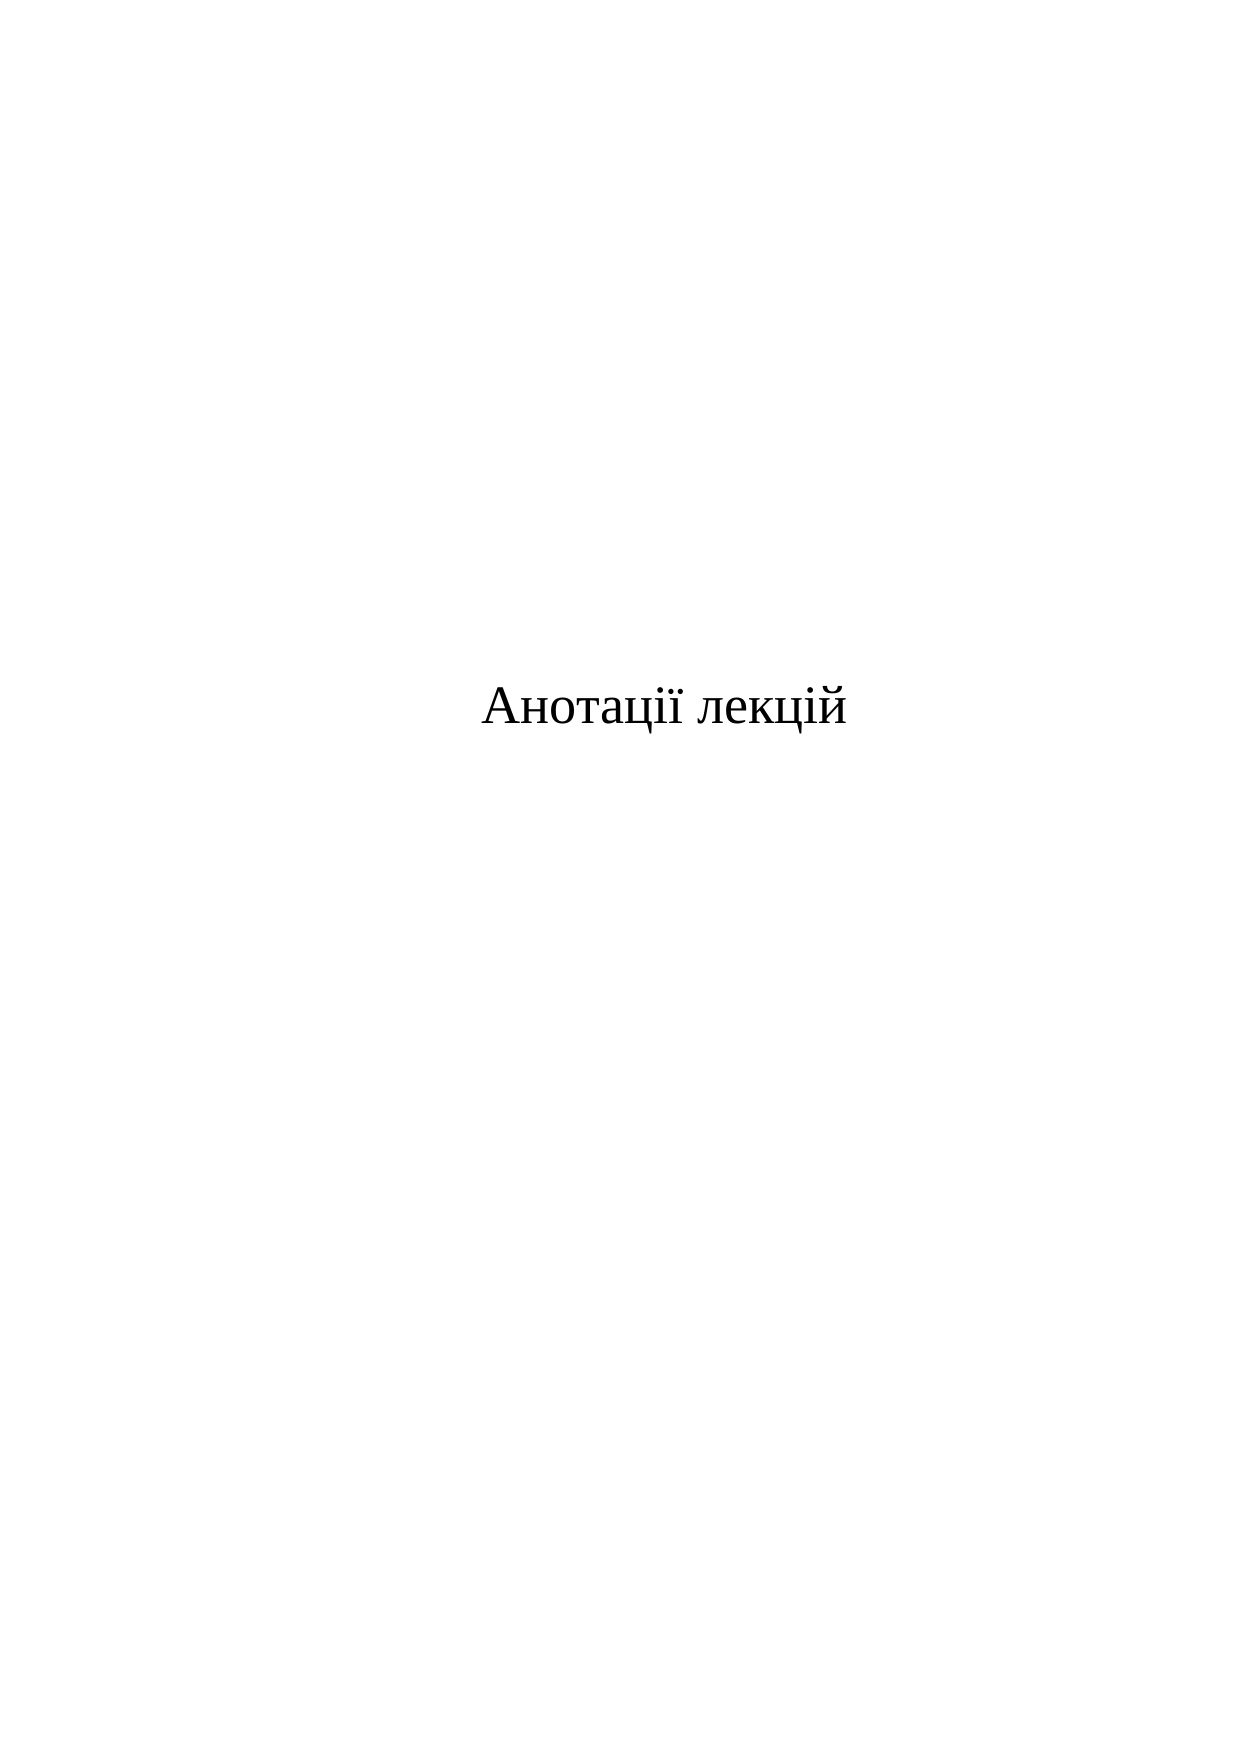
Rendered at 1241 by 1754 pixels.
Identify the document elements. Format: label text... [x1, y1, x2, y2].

text Анотації лекцій [177, 672, 1152, 735]
